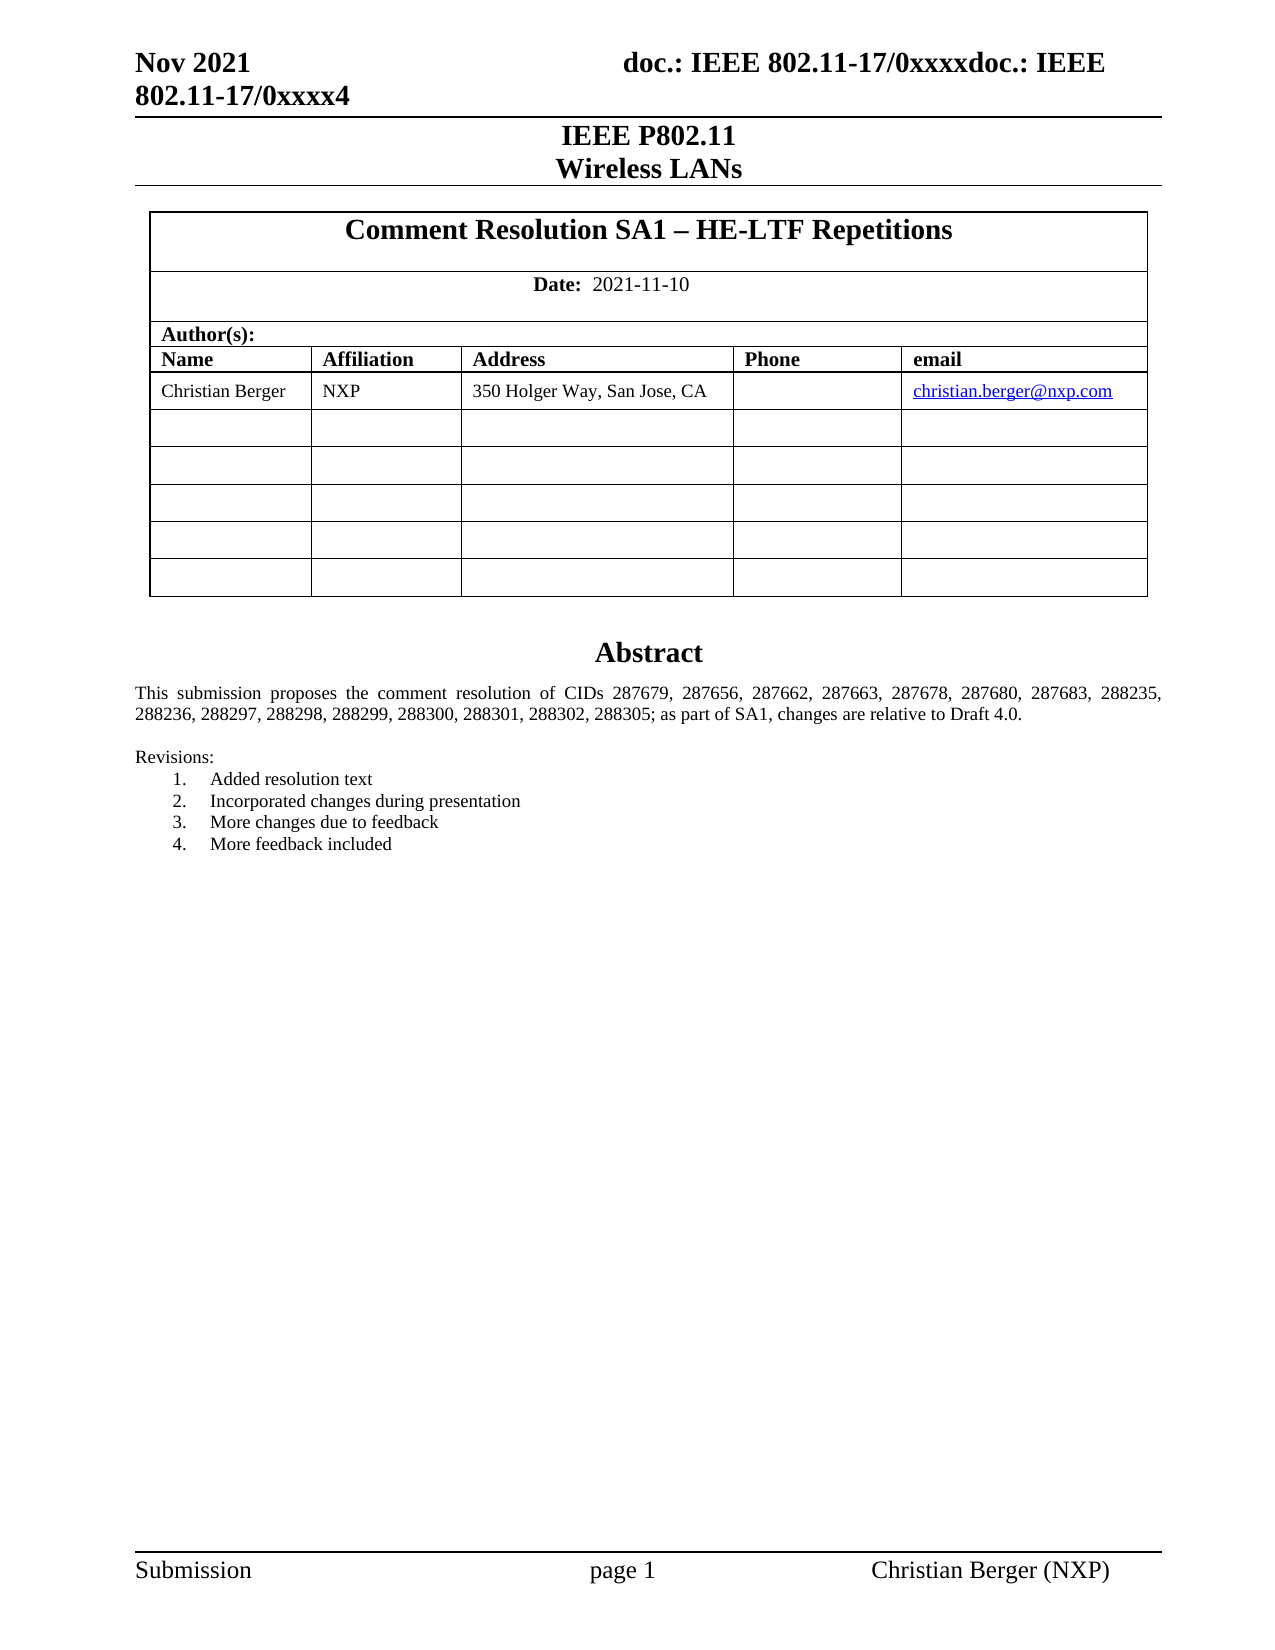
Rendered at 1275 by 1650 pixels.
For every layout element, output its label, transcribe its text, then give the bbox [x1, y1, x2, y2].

table_cell [312, 522, 461, 558]
table_cell [902, 485, 1147, 521]
table_cell [151, 559, 311, 596]
table_cell [734, 410, 901, 446]
table_cell [902, 447, 1147, 483]
table_cell Author(s): [151, 322, 1147, 346]
table_cell [312, 559, 461, 596]
table_header Comment Resolution SA1 – HE-LTF Repetitions [151, 213, 1147, 271]
table_cell [734, 447, 901, 483]
table_cell [462, 447, 733, 483]
table_cell [151, 522, 311, 558]
list Added resolution text [172, 768, 1162, 789]
table_cell [902, 410, 1147, 446]
table_cell Christian Berger [151, 373, 311, 409]
list More feedback included [172, 833, 1162, 854]
table_cell [902, 522, 1147, 558]
table_cell [734, 522, 901, 558]
text IEEE P802.11 Wireless LANs [135, 118, 1162, 185]
table_cell [312, 485, 461, 521]
table_cell Affiliation [312, 347, 461, 371]
table_cell NXP [312, 373, 461, 409]
table_cell [734, 559, 901, 596]
table_cell [151, 410, 311, 446]
text Abstract [135, 636, 1162, 669]
table_cell 350 Holger Way, San Jose, CA [462, 373, 733, 409]
table_cell [151, 485, 311, 521]
table_cell [902, 559, 1147, 596]
list Incorporated changes during presentation [172, 789, 1162, 811]
table_cell email [902, 347, 1147, 371]
table_cell Name [151, 347, 311, 371]
table_cell [734, 485, 901, 521]
text Revisions: [135, 746, 1162, 768]
table_cell [462, 522, 733, 558]
list More changes due to feedback [172, 811, 1162, 833]
table_cell [462, 485, 733, 521]
table_cell [462, 410, 733, 446]
text This submission proposes the comment resolution of CIDs 287679, 287656, 287662, 287663, 287678, 287680, 287683, 288235, 288236, 288297, 288298, 288299, 288300, 288301, 288302, 288305; as part of SA1, changes are relative to Draft 4.0. [135, 682, 1162, 725]
table_cell christian.berger@nxp.com [902, 373, 1147, 409]
table_cell Phone [734, 347, 901, 371]
table_cell Date: 2021-11-10 [151, 272, 1147, 321]
table_cell [734, 373, 901, 409]
table_cell [462, 559, 733, 596]
table_cell [312, 447, 461, 483]
table_cell Address [462, 347, 733, 371]
table_cell [312, 410, 461, 446]
table_cell [151, 447, 311, 483]
